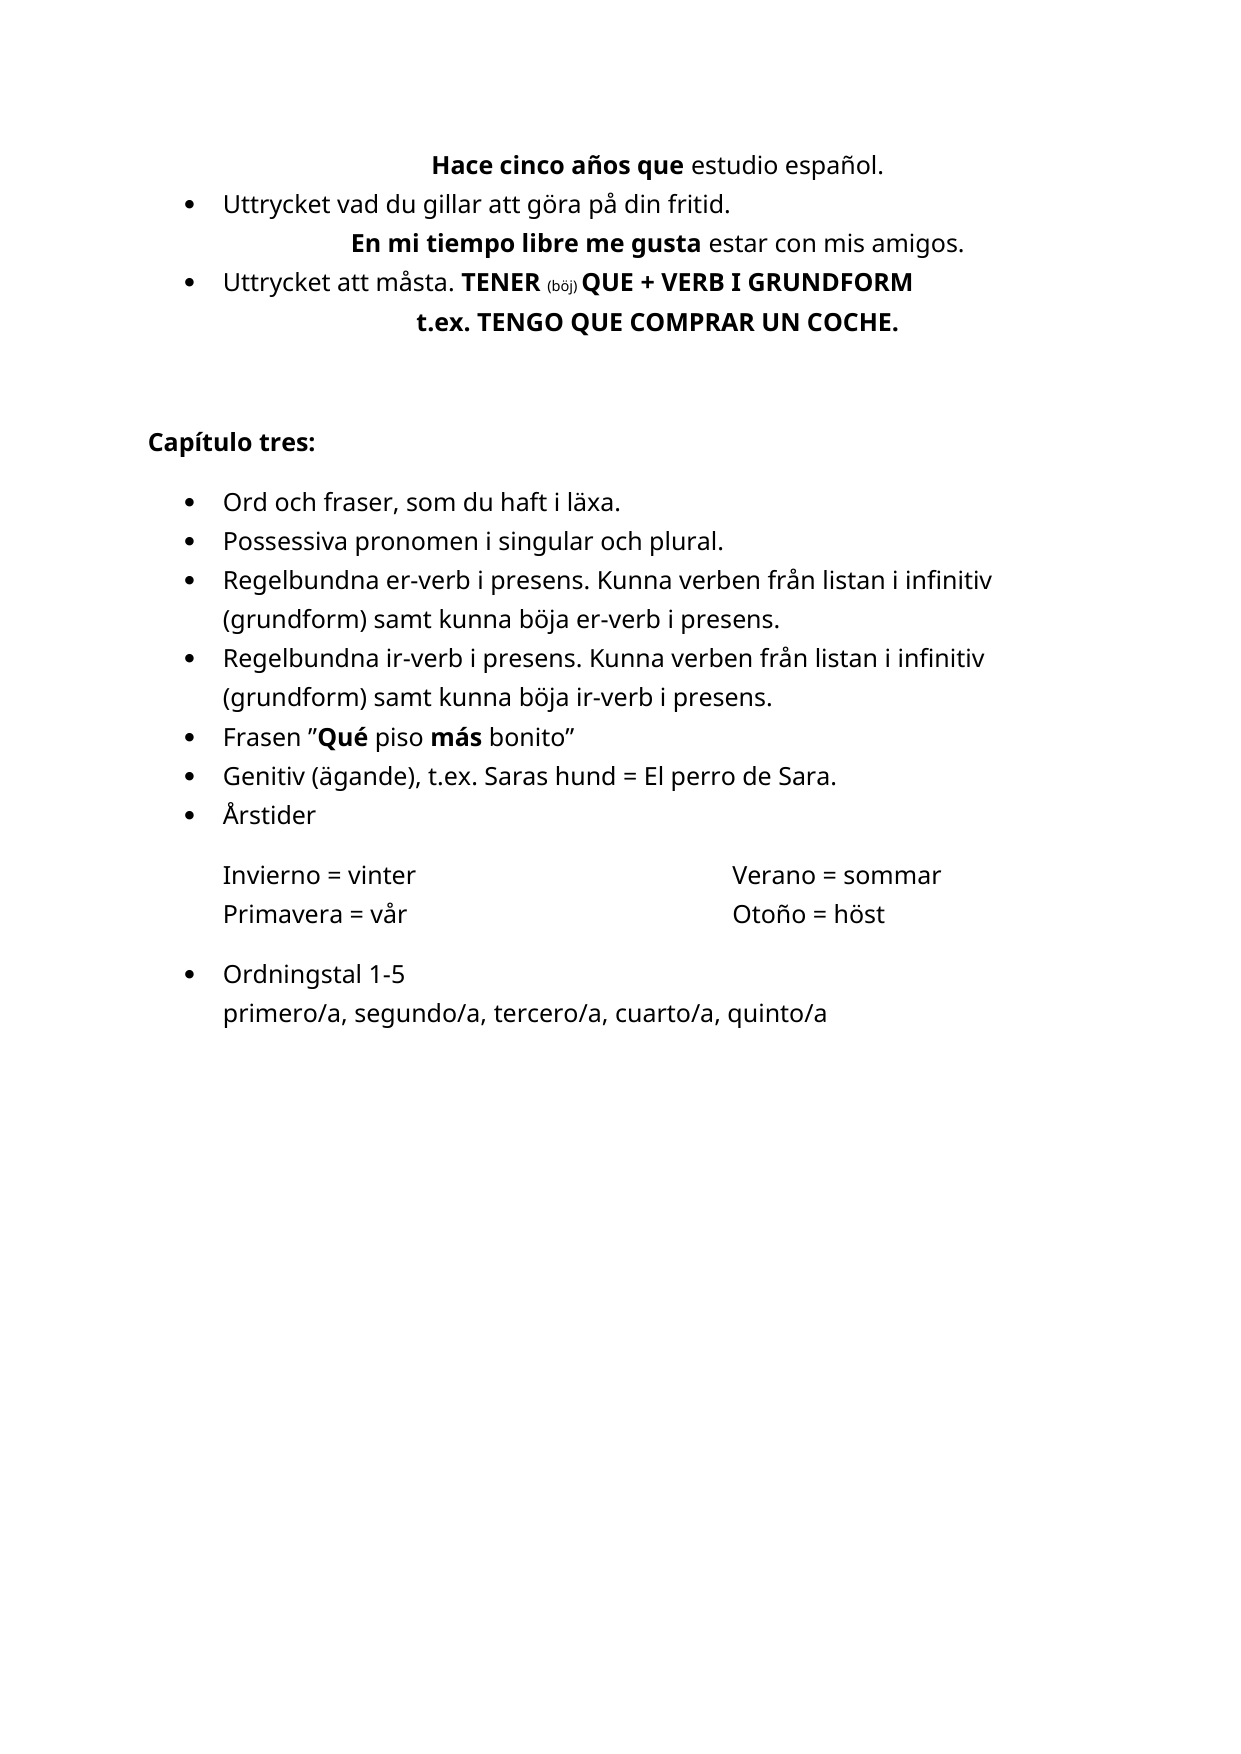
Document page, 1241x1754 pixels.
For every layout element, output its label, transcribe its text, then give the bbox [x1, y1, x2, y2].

list Frasen ”Qué piso más bonito” [185, 719, 1093, 753]
list primero/a, segundo/a, tercero/a, cuarto/a, quinto/a [223, 996, 1093, 1030]
list Genitiv (ägande), t.ex. Saras hund = El perro de Sara. [185, 758, 1093, 792]
list Hace cinco años que estudio español. [223, 148, 1093, 182]
list Årstider [185, 798, 1093, 832]
list Regelbundna er-verb i presens. Kunna verben från listan i infinitiv (grundform) samt kunna böja er-verb i presens. [185, 563, 1093, 636]
list Otoño = höst [732, 897, 1093, 931]
list Regelbundna ir-verb i presens. Kunna verben från listan i infinitiv (grundform) samt kunna böja ir-verb i presens. [185, 641, 1093, 714]
list Ordningstal 1-5 [185, 957, 1093, 991]
text Capítulo tres: [148, 424, 1093, 458]
list Uttrycket att måsta. TENER (böj) QUE + VERB I GRUNDFORM [185, 265, 1093, 299]
list Primavera = vår [223, 897, 583, 931]
list Verano = sommar [732, 858, 1093, 892]
list En mi tiempo libre me gusta estar con mis amigos. [223, 226, 1093, 260]
list Possessiva pronomen i singular och plural. [185, 523, 1093, 557]
list Invierno = vinter [223, 858, 583, 892]
list Ord och fraser, som du haft i läxa. [185, 484, 1093, 518]
list Uttrycket vad du gillar att göra på din fritid. [185, 187, 1093, 221]
list t.ex. TENGO QUE COMPRAR UN COCHE. [223, 304, 1093, 338]
